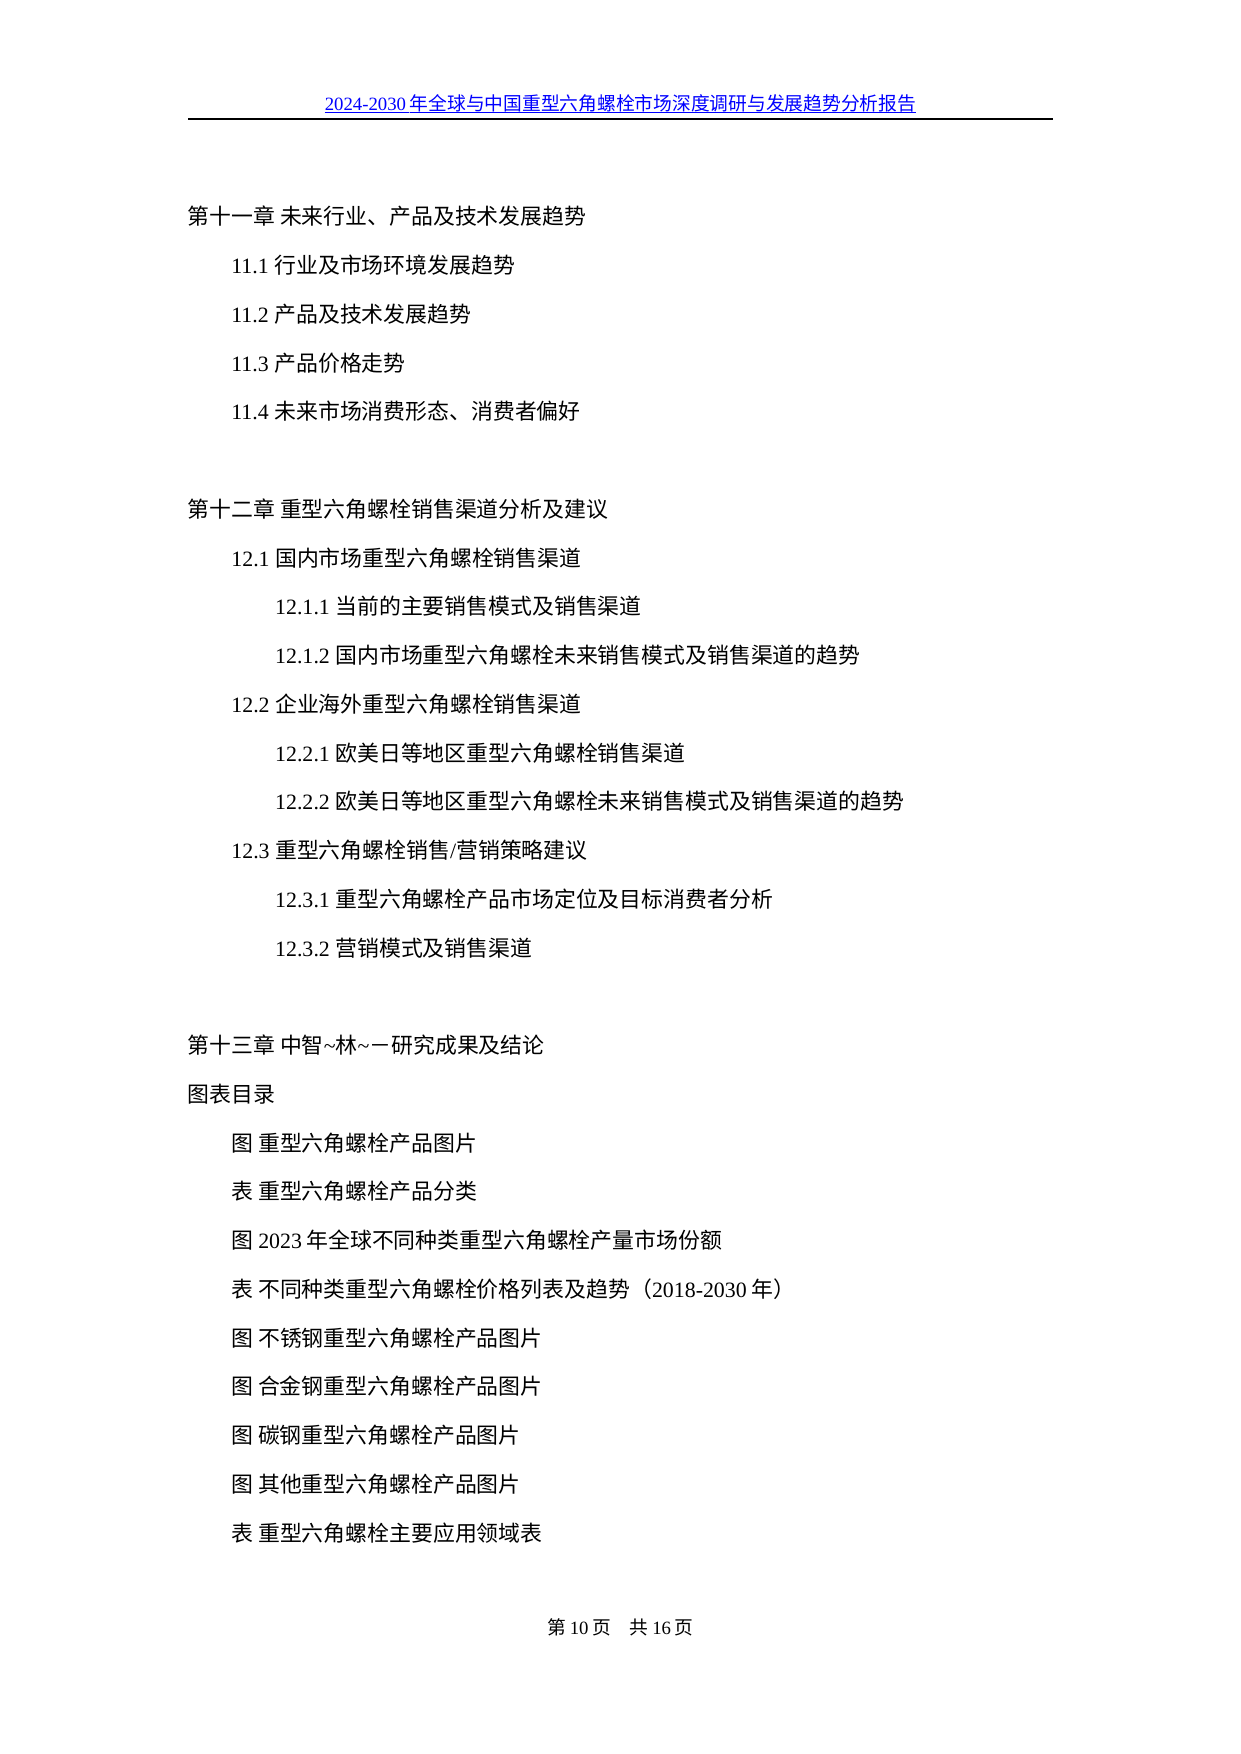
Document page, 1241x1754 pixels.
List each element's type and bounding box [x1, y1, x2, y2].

text [187, 150, 1053, 1548]
